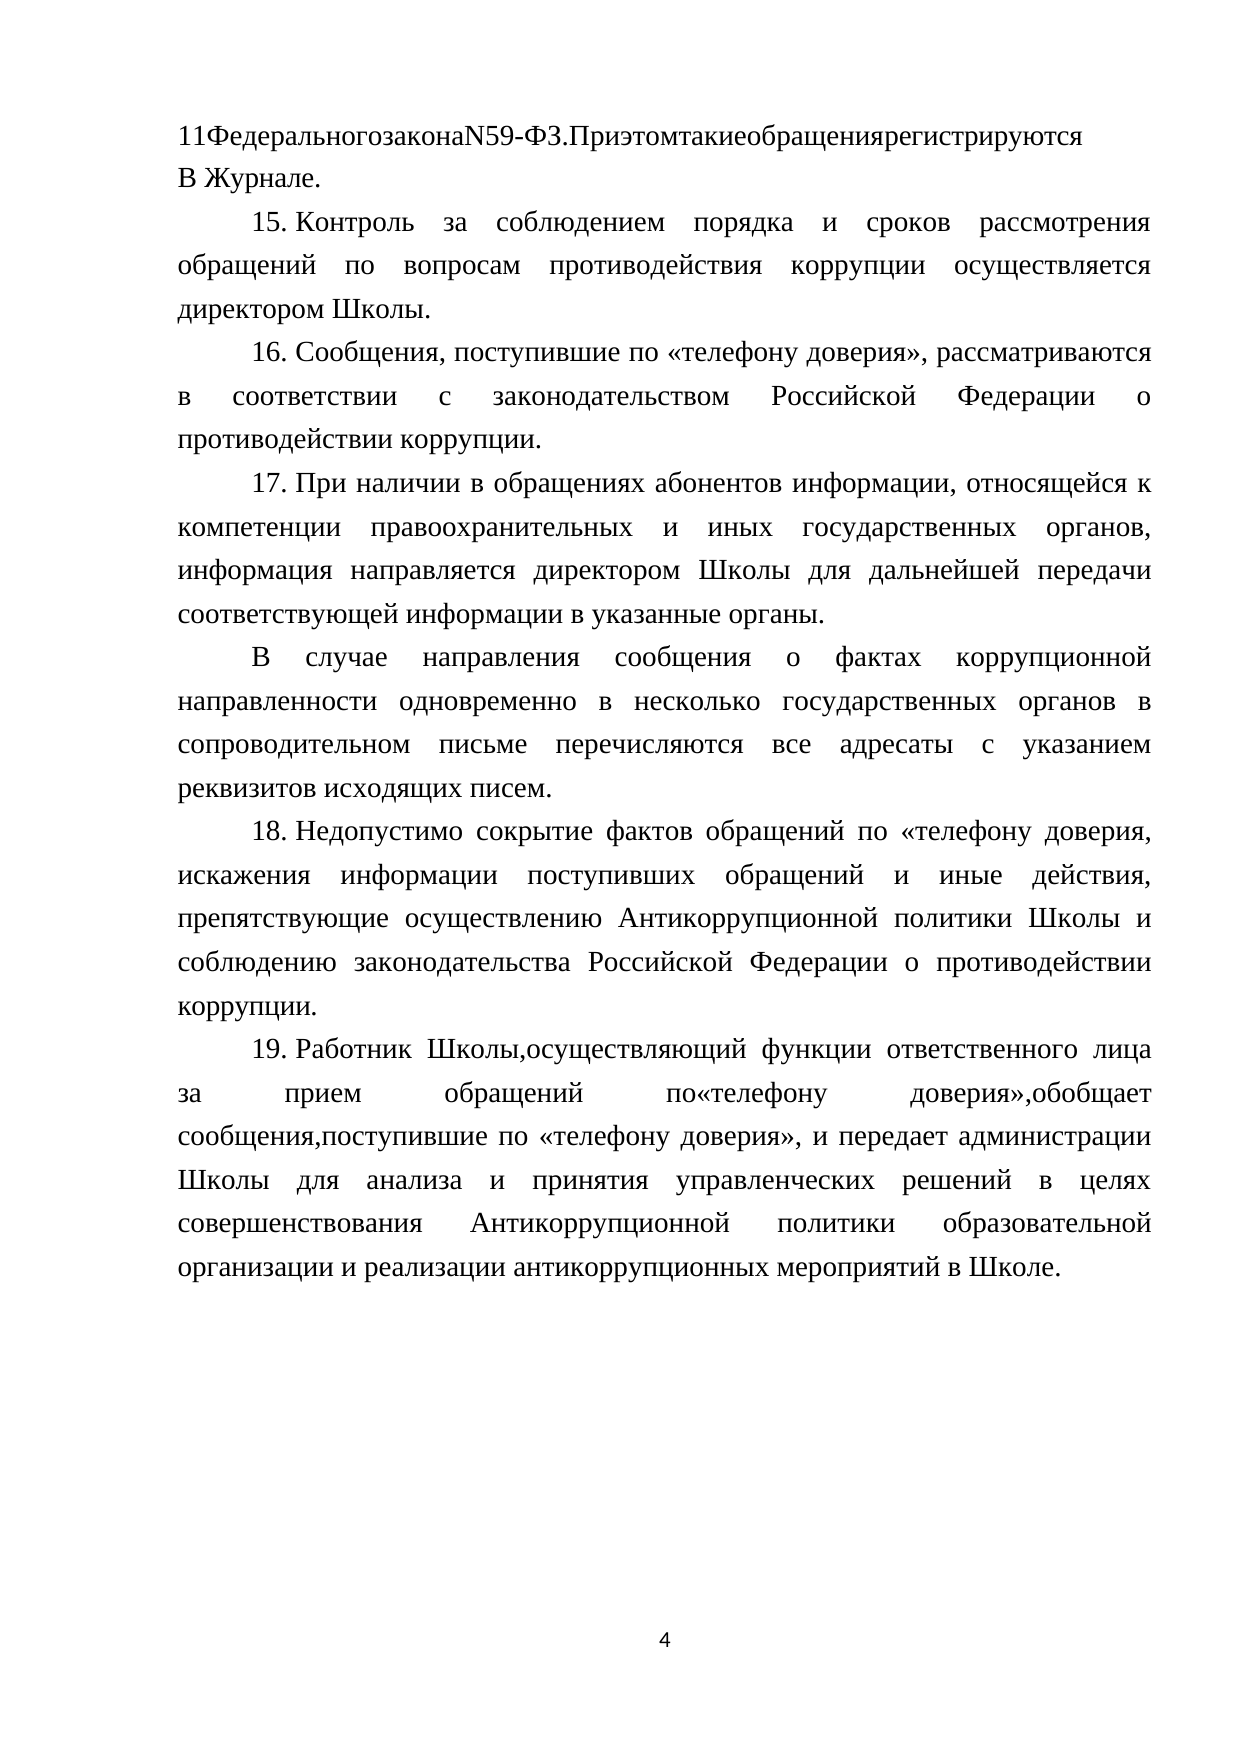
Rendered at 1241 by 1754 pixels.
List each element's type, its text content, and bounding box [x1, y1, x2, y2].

list При наличии в обращениях абонентов информации, относящейся к компетенции правоохранительных и иных государственных органов, информация направляется директором Школы для дальнейшей передачи соответствующей информации в указанные органы. [177, 465, 1152, 629]
list Сообщения, поступившие по «телефону доверия», рассматриваются в соответствии с законодательством Российской Федерации о противодействии коррупции. [177, 334, 1152, 455]
list Недопустимо сокрытие фактов обращений по «телефону доверия, искажения информации поступивших обращений и иные действия, препятствующие осуществлению Антикоррупционной политики Школы и соблюдению законодательства Российской Федерации о противодействии коррупции. [177, 813, 1152, 1021]
list Работник Школы,осуществляющий функции ответственного лица за прием обращений по«телефону доверия»,обобщает сообщения,поступившие по «телефону доверия», и передает администрации Школы для анализа и принятия управленческих решений в целях совершенствования Антикоррупционной политики образовательной организации и реализации антикоррупционных мероприятий в Школе. [177, 1031, 1152, 1282]
text В случае направления сообщения о фактах коррупционной направленности одновременно в несколько государственных органов в сопроводительном письме перечисляются все адресаты с указанием реквизитов исходящих писем. [177, 639, 1152, 803]
text В Журнале. [177, 160, 1163, 194]
list Контроль за соблюдением порядка и сроков рассмотрения обращений по вопросам противодействия коррупции осуществляется директором Школы. [177, 204, 1152, 324]
